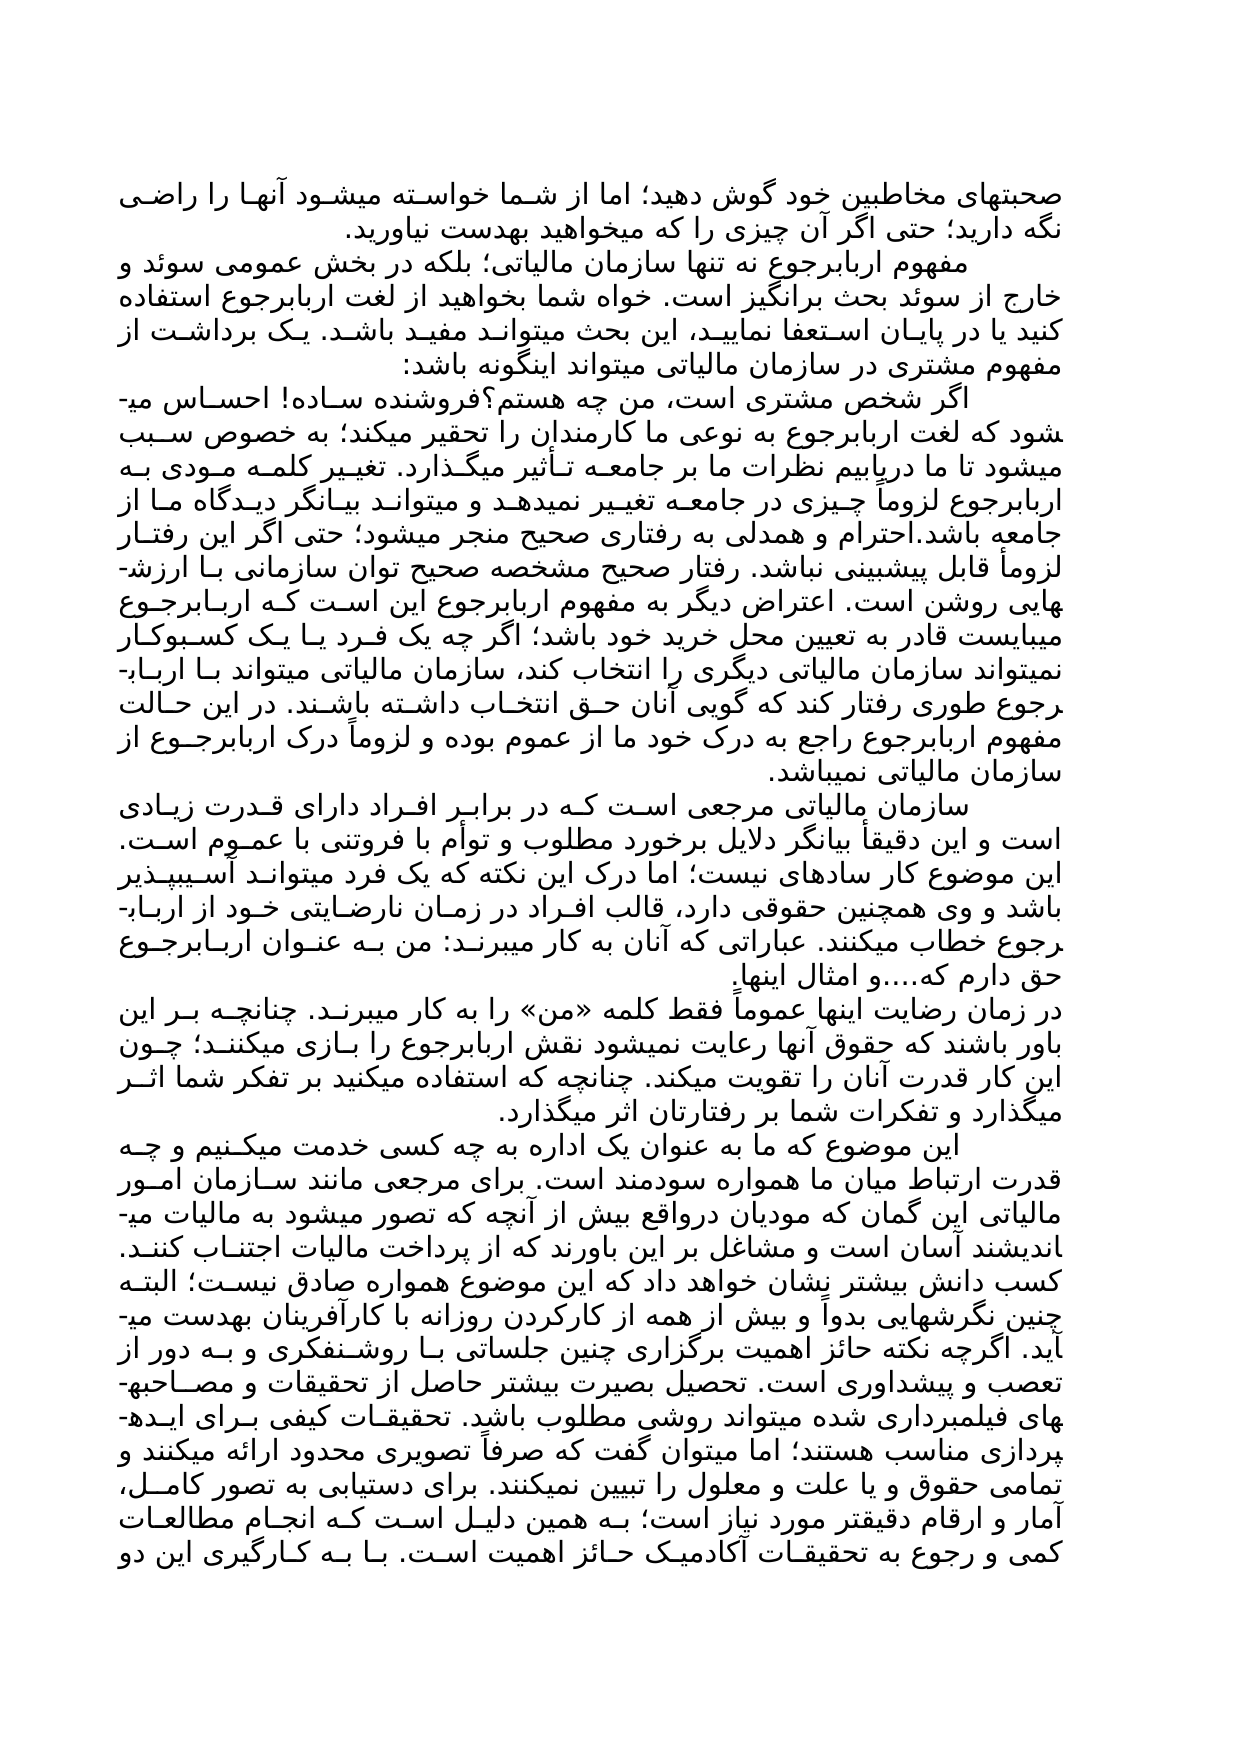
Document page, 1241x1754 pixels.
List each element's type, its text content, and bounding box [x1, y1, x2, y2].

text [118, 1128, 1063, 1569]
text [118, 177, 1063, 245]
text مفهوم اربابرجوع نه تنها سازمان مالیاتی؛ بلکه در بخش عمومی سوئد و خارج از سوئد بحث برانگیز است. خواه شما بخواهید از لغت اربابرجوع استفاده کنید یا در پایان استعفا نمایید، این بحث میتواند مفید باشد. یک برداشت از مفهوم مشتری در سازمان مالیاتی میتواند اینگونه باشد: [118, 245, 1063, 381]
text در زمان رضایت اینها عموماً فقط کلمه «من» را به کار میبرند. چنانچه بر این باور باشند که حقوق آنها رعایت نمیشود نقش اربابرجوع را بازی میکنند؛ چون این کار قدرت آنان را تقویت میکند. چنانچه که استفاده میکنید بر تفکر شما اثر میگذارد و تفکرات شما بر رفتارتان اثر میگذارد. [118, 992, 1063, 1128]
text اگر شخص مشتری است، من چه هستم؟فروشنده ساده! احساس میشود که لغت اربابرجوع به نوعی ما کارمندان را تحقیر میکند؛ به خصوص سبب میشود تا ما دریابیم نظرات ما بر جامعه تأثیر میگذارد. تغییر کلمه مودی به اربابرجوع لزوماً چیزی در جامعه تغییر نمیدهد و میتواند بیانگر دیدگاه ما از جامعه باشد.احترام و همدلی به رفتاری صحیح منجر میشود؛ حتی اگر این رفتار لزومأ قابل پیشبینی نباشد. رفتار صحیح مشخصه صحیح توان سازمانی با ارزشهایی روشن است. اعتراض دیگر به مفهوم اربابرجوع این است که اربابرجوع میبایست قادر به تعیین محل خرید خود باشد؛ اگر چه یک فرد یا یک کسبوکار نمیتواند سازمان مالیاتی دیگری را انتخاب کند، سازمان مالیاتی میتواند با اربابرجوع طوری رفتار کند که گویی آنان حق انتخاب داشته باشند. در این حالت مفهوم اربابرجوع راجع به درک خود ما از عموم بوده و لزوماً درک اربابرجوع از سازمان مالیاتی نمیباشد. [118, 381, 1063, 788]
text سازمان مالیاتی مرجعی است که در برابر افراد دارای قدرت زیادی است و این دقیقأ بیانگر دلایل برخورد مطلوب و توأم با فروتنی با عموم است. این موضوع کار سادهای نیست؛ اما درک این نکته که یک فرد میتواند آسیبپذیر باشد و وی همچنین حقوقی دارد، قالب افراد در زمان نارضایتی خود از اربابرجوع خطاب میکنند. عباراتی که آنان به کار میبرند: من به عنوان اربابرجوع حق دارم که....و امثال اینها. [118, 788, 1063, 992]
